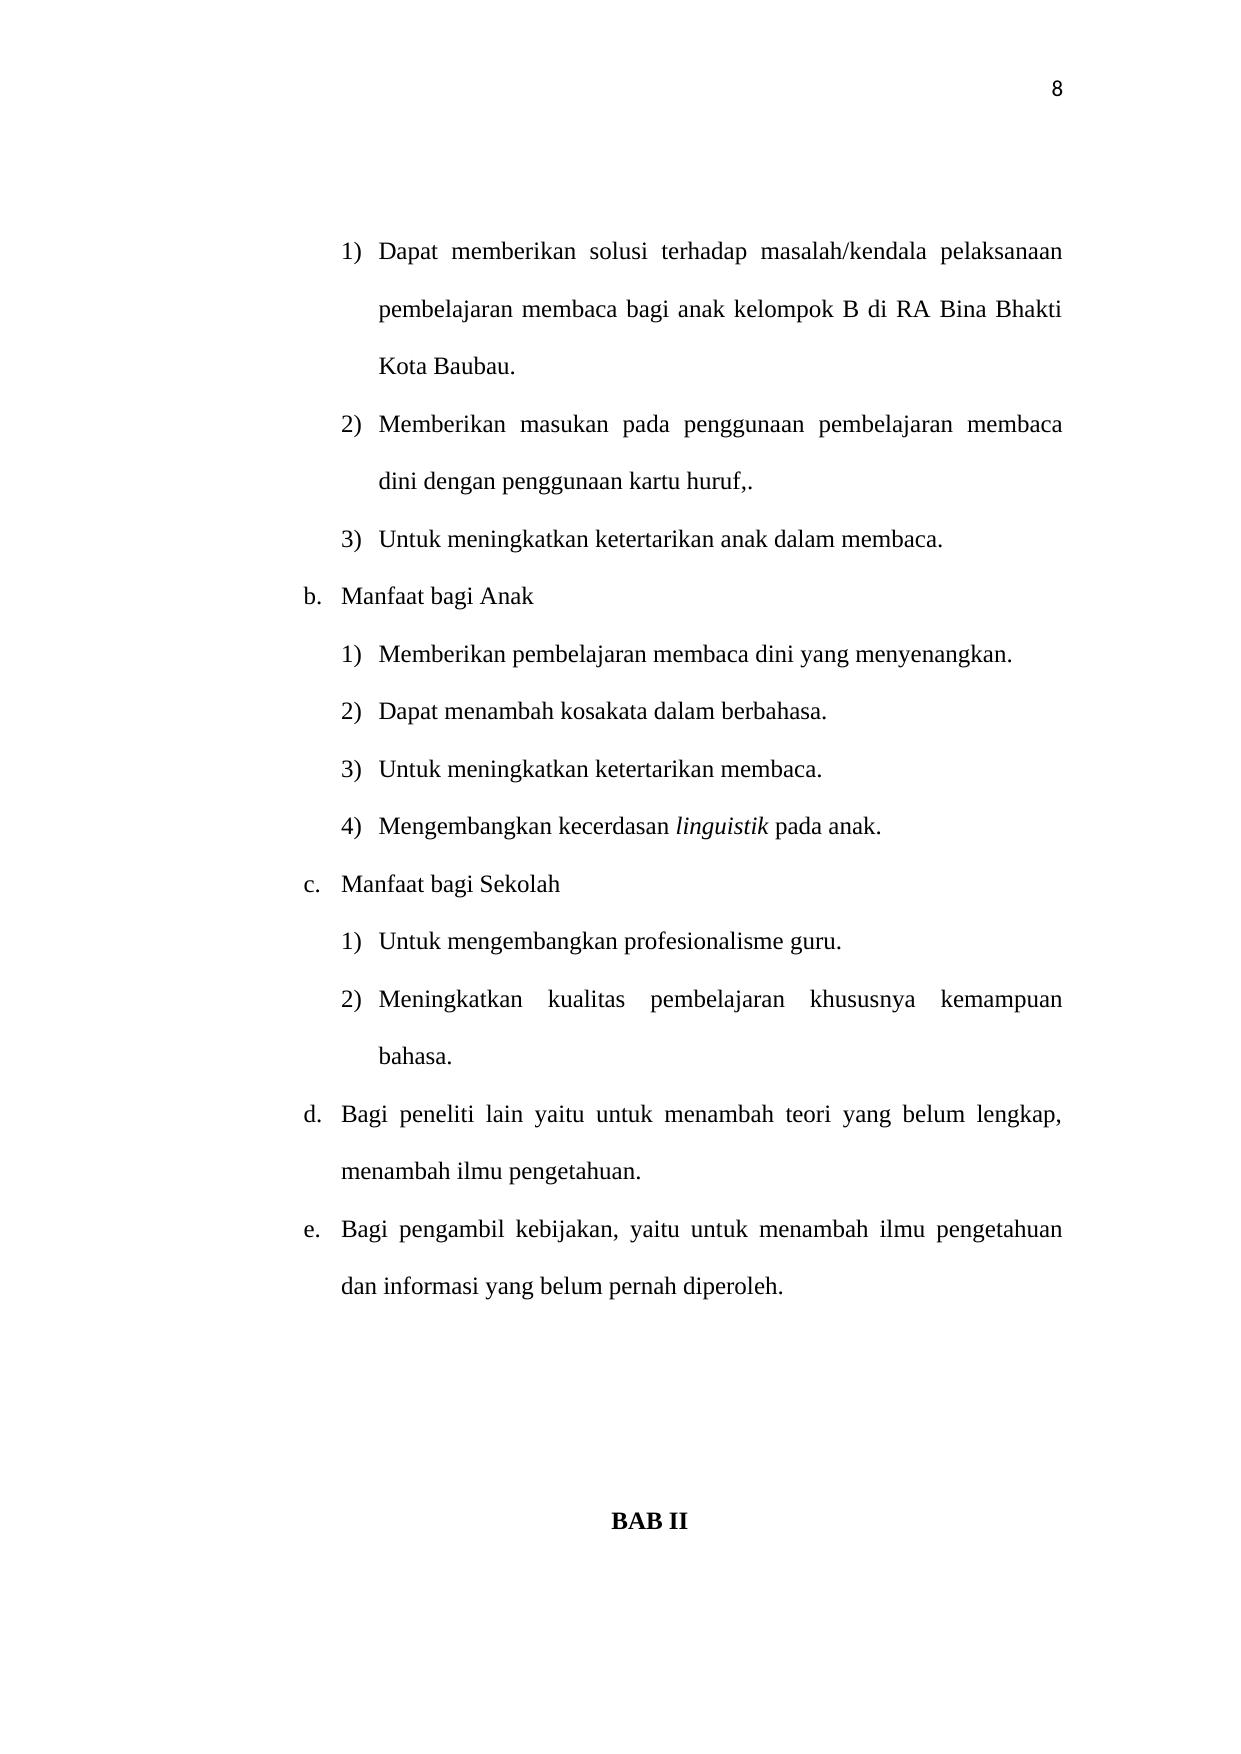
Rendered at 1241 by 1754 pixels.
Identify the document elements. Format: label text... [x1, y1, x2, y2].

list Untuk meningkatkan ketertarikan membaca. [341, 754, 1063, 782]
list Memberikan masukan pada penggunaan pembelajaran membaca dini dengan penggunaan kartu huruf,. [341, 409, 1063, 495]
list Manfaat bagi Anak [303, 581, 1063, 610]
list Meningkatkan kualitas pembelajaran khususnya kemampuan bahasa. [341, 984, 1063, 1070]
list Dapat memberikan solusi terhadap masalah/kendala pelaksanaan pembelajaran membaca bagi anak kelompok B di RA Bina Bhakti Kota Baubau. [341, 236, 1063, 380]
list Untuk meningkatkan ketertarikan anak dalam membaca. [341, 524, 1063, 552]
list Bagi pengambil kebijakan, yaitu untuk menambah ilmu pengetahuan dan informasi yang belum pernah diperoleh. [303, 1214, 1063, 1300]
list Mengembangkan kecerdasan linguistik pada anak. [341, 811, 1063, 840]
list Memberikan pembelajaran membaca dini yang menyenangkan. [341, 639, 1063, 667]
text BAB II [236, 1506, 1063, 1535]
list Untuk mengembangkan profesionalisme guru. [341, 926, 1063, 955]
list Manfaat bagi Sekolah [303, 869, 1063, 897]
list Dapat menambah kosakata dalam berbahasa. [341, 696, 1063, 725]
list Bagi peneliti lain yaitu untuk menambah teori yang belum lengkap, menambah ilmu pengetahuan. [303, 1099, 1063, 1185]
